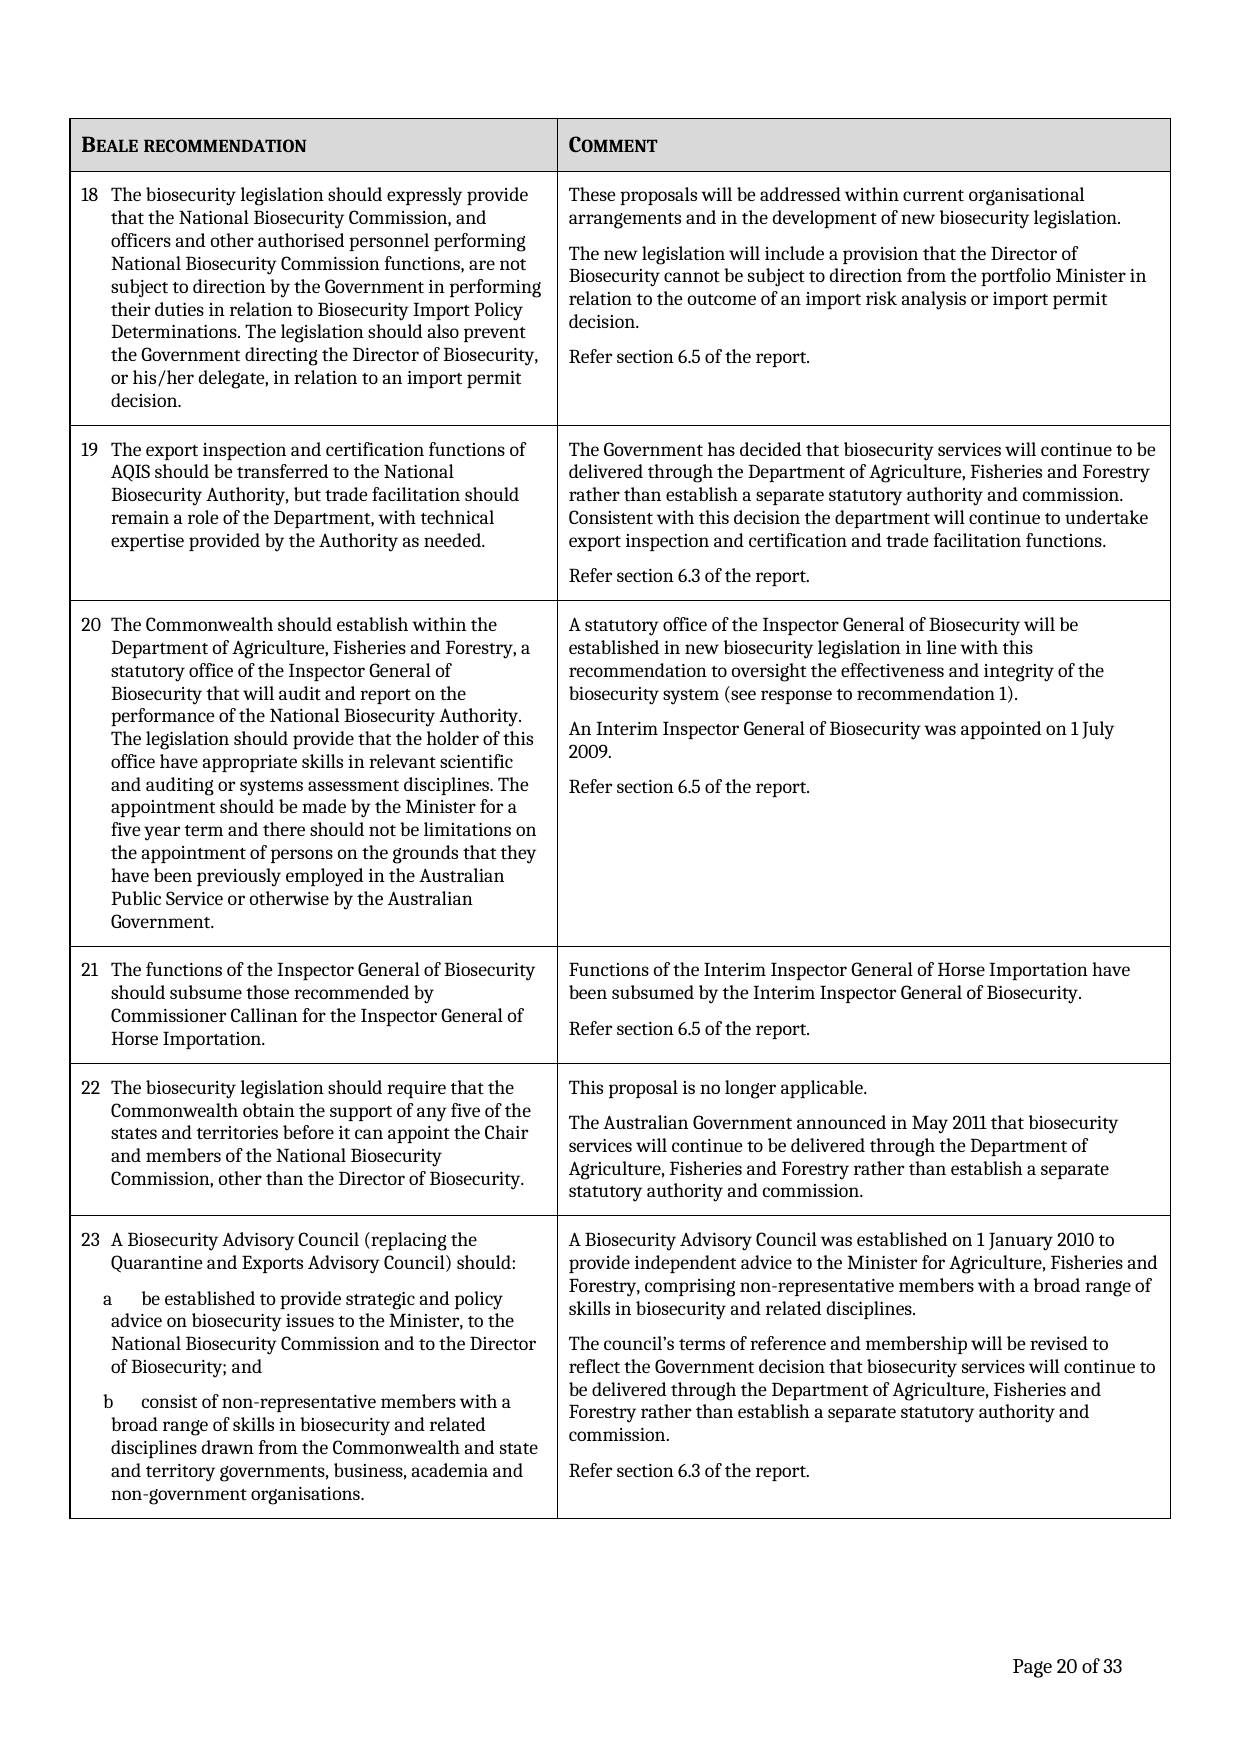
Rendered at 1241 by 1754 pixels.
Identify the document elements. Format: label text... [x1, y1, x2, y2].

table_cell 23 A Biosecurity Advisory Council (replacing the Quarantine and Exports Advisory Council) should: a be established to provide strategic and policy advice on biosecurity issues to the Minister, to the National Biosecurity Commission and to the Director of Biosecurity; and b consist of non-representative members with a broad range of skills in biosecurity and related disciplines drawn from the Commonwealth and state and territory governments, business, academia and non-government organisations. [71, 1216, 557, 1517]
table_header Comment [558, 119, 1170, 171]
table_cell 18 The biosecurity legislation should expressly provide that the National Biosecurity Commission, and officers and other authorised personnel performing National Biosecurity Commission functions, are not subject to direction by the Government in performing their duties in relation to Biosecurity Import Policy Determinations. The legislation should also prevent the Government directing the Director of Biosecurity, or his/her delegate, in relation to an import permit decision. [71, 172, 557, 425]
table_cell This proposal is no longer applicable. The Australian Government announced in May 2011 that biosecurity services will continue to be delivered through the Department of Agriculture, Fisheries and Forestry rather than establish a separate statutory authority and commission. [558, 1064, 1170, 1215]
table_cell 19 The export inspection and certification functions of AQIS should be transferred to the National Biosecurity Authority, but trade facilitation should remain a role of the Department, with technical expertise provided by the Authority as needed. [71, 426, 557, 600]
table_cell A statutory office of the Inspector General of Biosecurity will be established in new biosecurity legislation in line with this recommendation to oversight the effectiveness and integrity of the biosecurity system (see response to recommendation 1). An Interim Inspector General of Biosecurity was appointed on 1 July 2009. Refer section 6.5 of the report. [558, 601, 1170, 946]
table_cell These proposals will be addressed within current organisational arrangements and in the development of new biosecurity legislation. The new legislation will include a provision that the Director of Biosecurity cannot be subject to direction from the portfolio Minister in relation to the outcome of an import risk analysis or import permit decision. Refer section 6.5 of the report. [558, 172, 1170, 425]
table_cell A Biosecurity Advisory Council was established on 1 January 2010 to provide independent advice to the Minister for Agriculture, Fisheries and Forestry, comprising non-representative members with a broad range of skills in biosecurity and related disciplines. The council’s terms of reference and membership will be revised to reflect the Government decision that biosecurity services will continue to be delivered through the Department of Agriculture, Fisheries and Forestry rather than establish a separate statutory authority and commission. Refer section 6.3 of the report. [558, 1216, 1170, 1517]
table_header Beale recommendation [71, 119, 557, 171]
table_cell 22 The biosecurity legislation should require that the Commonwealth obtain the support of any five of the states and territories before it can appoint the Chair and members of the National Biosecurity Commission, other than the Director of Biosecurity. [71, 1064, 557, 1215]
table_cell 20 The Commonwealth should establish within the Department of Agriculture, Fisheries and Forestry, a statutory office of the Inspector General of Biosecurity that will audit and report on the performance of the National Biosecurity Authority. The legislation should provide that the holder of this office have appropriate skills in relevant scientific and auditing or systems assessment disciplines. The appointment should be made by the Minister for a five year term and there should not be limitations on the appointment of persons on the grounds that they have been previously employed in the Australian Public Service or otherwise by the Australian Government. [71, 601, 557, 946]
table_cell The Government has decided that biosecurity services will continue to be delivered through the Department of Agriculture, Fisheries and Forestry rather than establish a separate statutory authority and commission. Consistent with this decision the department will continue to undertake export inspection and certification and trade facilitation functions. Refer section 6.3 of the report. [558, 426, 1170, 600]
table_cell Functions of the Interim Inspector General of Horse Importation have been subsumed by the Interim Inspector General of Biosecurity. Refer section 6.5 of the report. [558, 947, 1170, 1063]
table_cell 21 The functions of the Inspector General of Biosecurity should subsume those recommended by Commissioner Callinan for the Inspector General of Horse Importation. [71, 947, 557, 1063]
